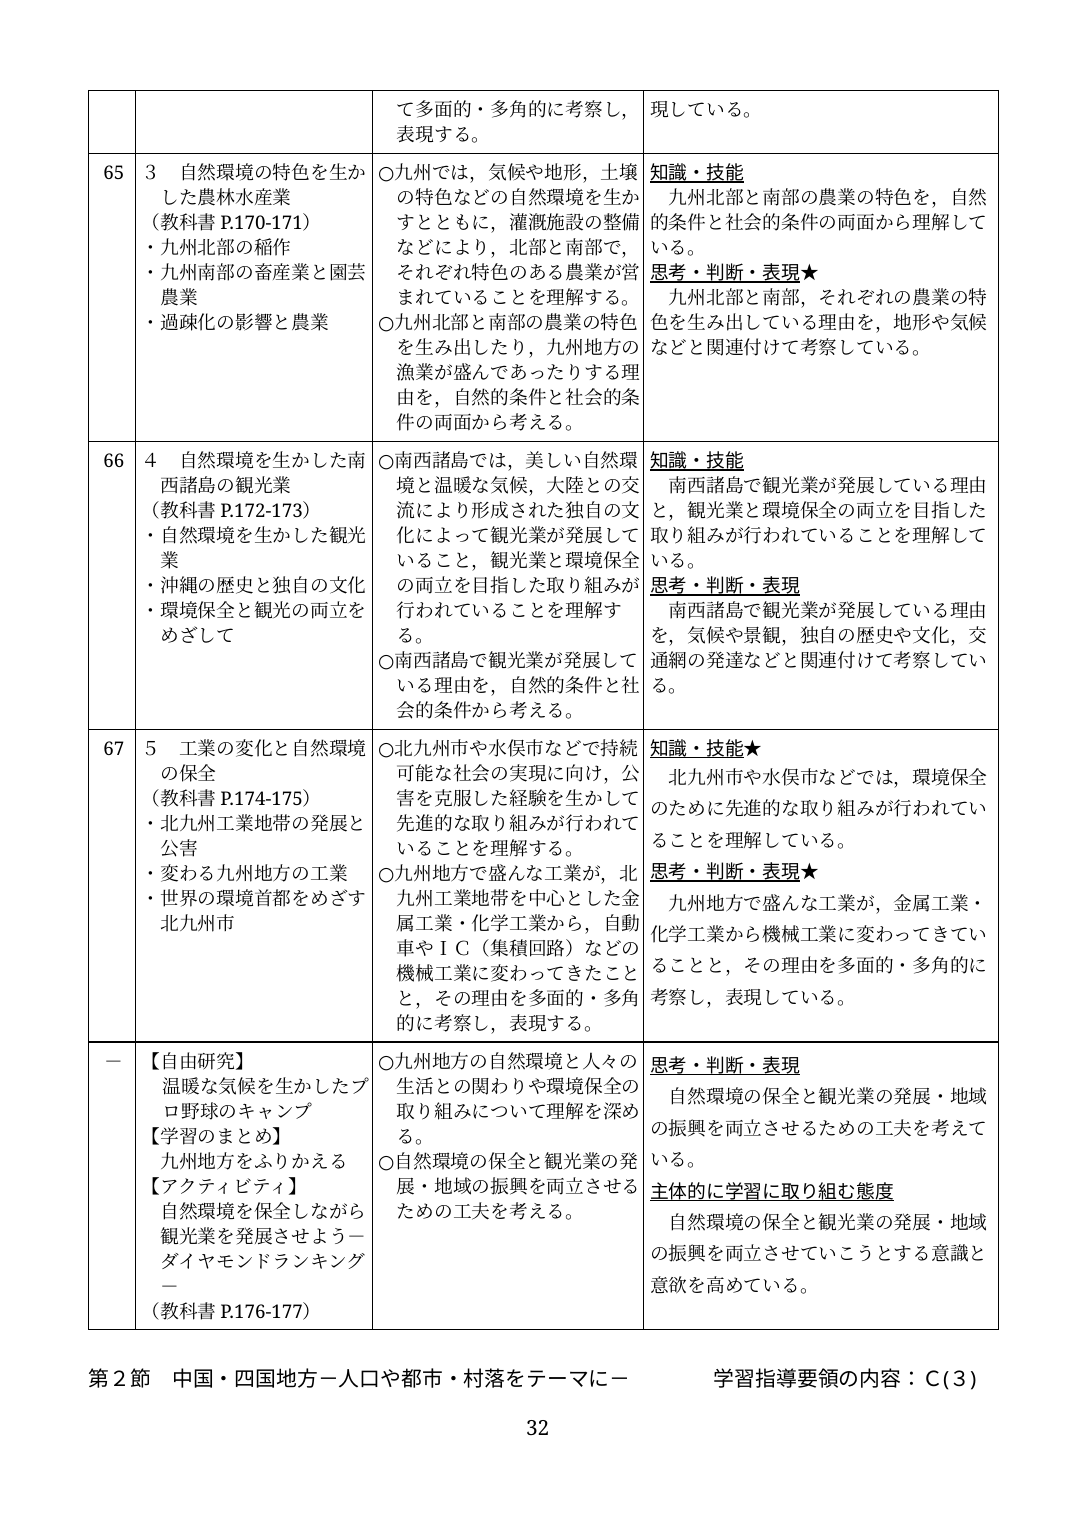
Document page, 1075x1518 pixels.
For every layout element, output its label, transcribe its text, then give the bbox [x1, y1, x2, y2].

table_cell 65 [89, 154, 135, 441]
table_cell 知識・技能 九州北部と南部の農業の特色を，自然的条件と社会的条件の両面から理解している。 思考・判断・表現★ 九州北部と南部，それぞれの農業の特色を生み出している理由を，地形や気候などと関連付けて考察している。 [644, 154, 998, 441]
table_cell 知識・技能★ 北九州市や水俣市などでは，環境保全のために先進的な取り組みが行われていることを理解している。 思考・判断・表現★ 九州地方で盛んな工業が，金属工業・化学工業から機械工業に変わってきていることと，その理由を多面的・多角的に考察し，表現している。 [644, 730, 998, 1041]
table_cell ○南西諸島では，美しい自然環境と温暖な気候，大陸との交流により形成された独自の文化によって観光業が発展していること，観光業と環境保全の両立を目指した取り組みが行われていることを理解する。 ○南西諸島で観光業が発展している理由を，自然的条件と社会的条件から考える。 [373, 442, 643, 728]
table_cell ○九州地方の自然環境と人々の生活との関わりや環境保全の取り組みについて理解を深める。 ○自然環境の保全と観光業の発展・地域の振興を両立させるための工夫を考える。 [373, 1043, 643, 1329]
table_cell ○九州では，気候や地形，土壌の特色などの自然環境を生かすとともに，灌漑施設の整備などにより，北部と南部で，それぞれ特色のある農業が営まれていることを理解する。 ○九州北部と南部の農業の特色を生み出したり，九州地方の漁業が盛んであったりする理由を，自然的条件と社会的条件の両面から考える。 [373, 154, 643, 441]
table_cell ５ 工業の変化と自然環境の保全 （教科書P.174-175） ・北九州工業地帯の発展と公害 ・変わる九州地方の工業 ・世界の環境首都をめざす北九州市 [136, 730, 372, 1041]
table_cell 【自由研究】 温暖な気候を生かしたプロ野球のキャンプ 【学習のまとめ】 九州地方をふりかえる 【アクティビティ】 自然環境を保全しながら観光業を発展させよう－ダイヤモンドランキング－ （教科書P.176-177） [136, 1043, 372, 1329]
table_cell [644, 91, 998, 153]
text 第２節 中国・四国地方－人口や都市・村落をテーマに－ 学習指導要領の内容：Ｃ(３) [89, 1362, 986, 1393]
table_cell － [89, 1043, 135, 1329]
table_cell 思考・判断・表現 自然環境の保全と観光業の発展・地域の振興を両立させるための工夫を考えている。 主体的に学習に取り組む態度 自然環境の保全と観光業の発展・地域の振興を両立させていこうとする意識と意欲を高めている。 [644, 1043, 998, 1329]
table_cell 64 [89, 91, 135, 153]
table_cell ４ 自然環境を生かした南西諸島の観光業 （教科書P.172-173） ・自然環境を生かした観光業 ・沖縄の歴史と独自の文化 ・環境保全と観光の両立をめざして [136, 442, 372, 728]
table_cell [373, 91, 643, 153]
table_cell 67 [89, 730, 135, 1041]
table_cell 知識・技能 南西諸島で観光業が発展している理由と，観光業と環境保全の両立を目指した取り組みが行われていることを理解している。 思考・判断・表現 南西諸島で観光業が発展している理由を，気候や景観，独自の歴史や文化，交通網の発達などと関連付けて考察している。 [644, 442, 998, 728]
table_cell ３ 自然環境の特色を生かした農林水産業 （教科書P.170-171） ・九州北部の稲作 ・九州南部の畜産業と園芸農業 ・過疎化の影響と農業 [136, 154, 372, 441]
table_cell ○北九州市や水俣市などで持続可能な社会の実現に向け，公害を克服した経験を生かして先進的な取り組みが行われていることを理解する。 ○九州地方で盛んな工業が，北九州工業地帯を中心とした金属工業・化学工業から，自動車やＩＣ（集積回路）などの機械工業に変わってきたことと，その理由を多面的・多角的に考察し，表現する。 [373, 730, 643, 1041]
table_cell 66 [89, 442, 135, 728]
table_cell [136, 91, 372, 153]
